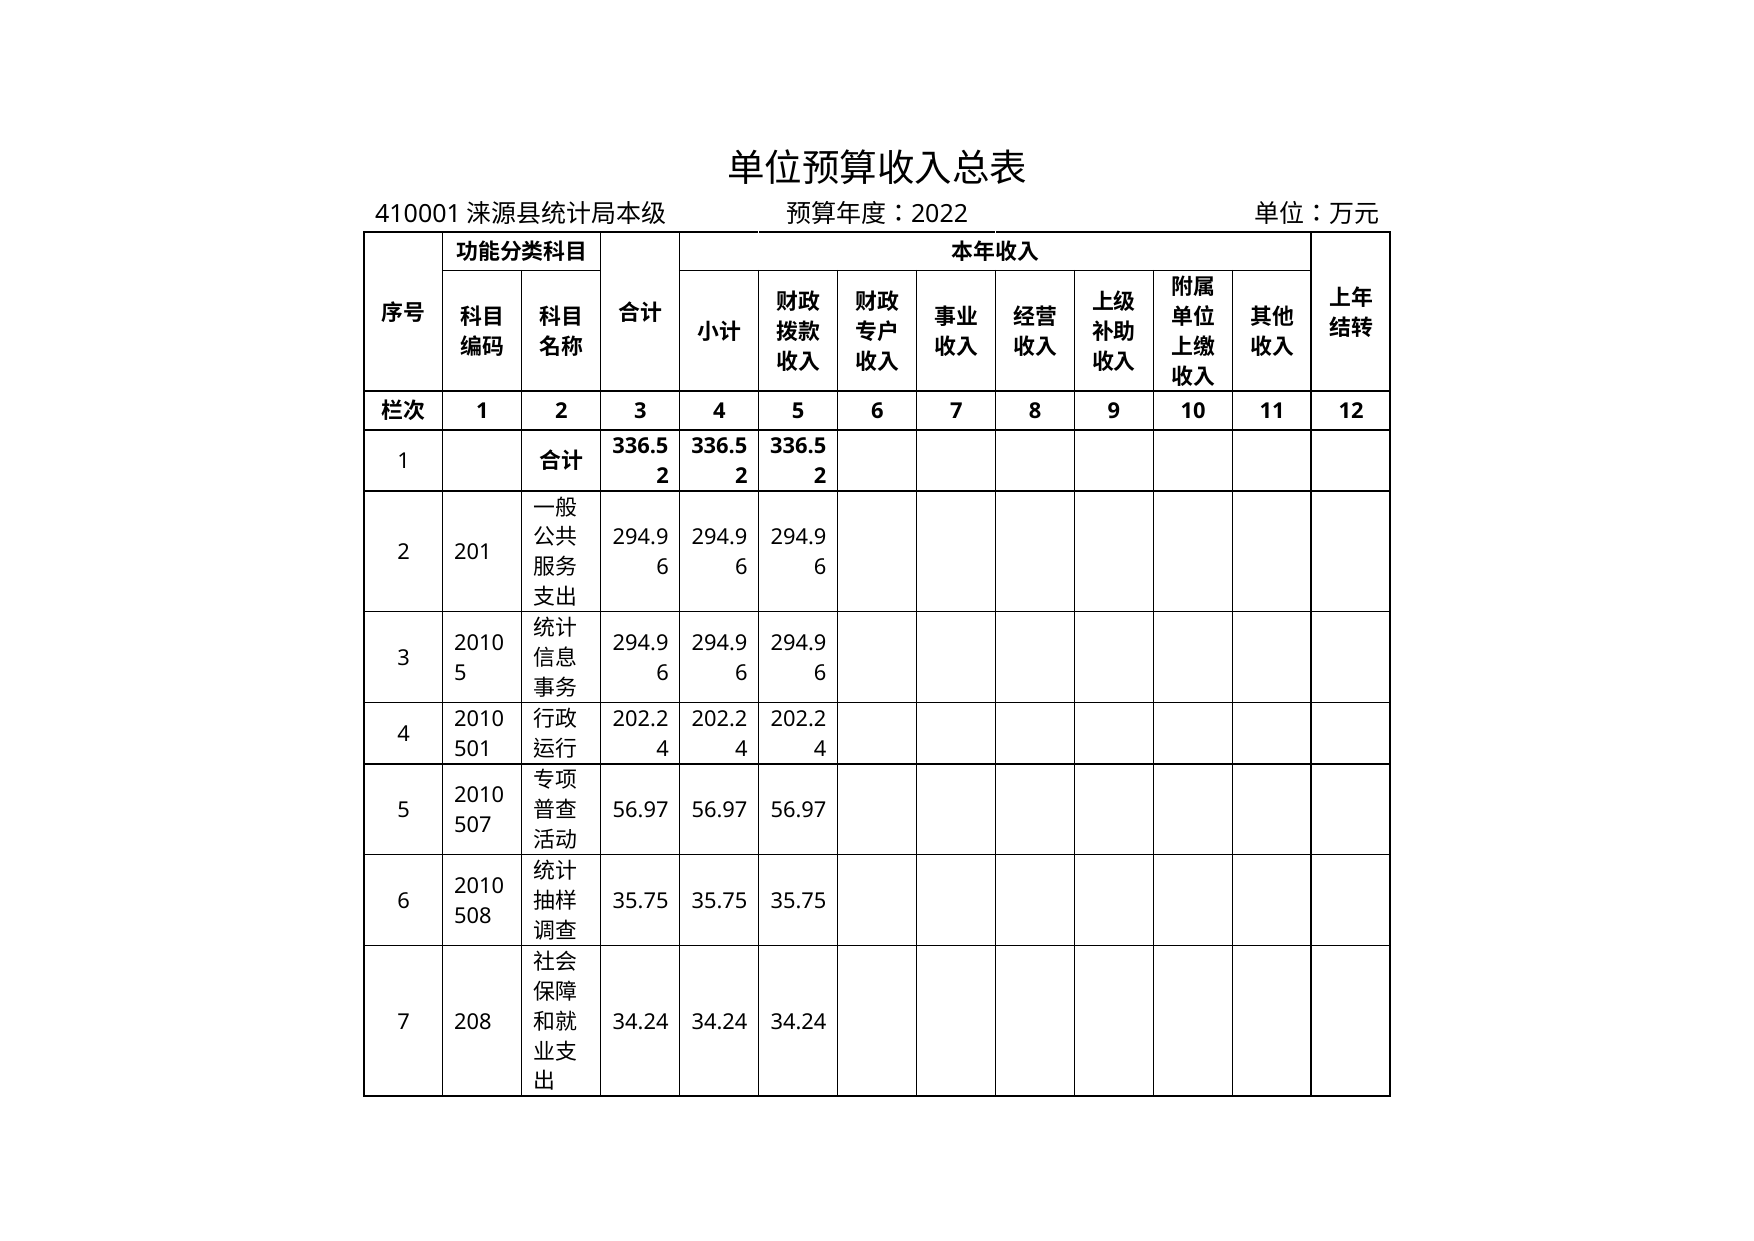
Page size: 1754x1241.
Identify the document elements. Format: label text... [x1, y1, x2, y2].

table_cell 336.52 [759, 431, 837, 490]
table_cell 统计抽样调查 [522, 855, 600, 945]
table_cell 201 [443, 492, 521, 611]
table_cell 202.24 [680, 703, 758, 763]
table_header 410001涞源县统计局本级 [365, 195, 758, 231]
table_cell 上级补助收入 [1075, 271, 1153, 390]
table_cell 科目名称 [522, 271, 600, 390]
table_cell 一般公共服务支出 [522, 492, 600, 611]
table_cell 专项普查活动 [522, 765, 600, 854]
table_cell 294.96 [601, 612, 679, 702]
table_cell [917, 946, 995, 1095]
table_cell [1312, 492, 1389, 611]
table_cell [1312, 703, 1389, 763]
table_cell 294.96 [759, 612, 837, 702]
table_cell 202.24 [601, 703, 679, 763]
table_cell [996, 612, 1074, 702]
table_cell [917, 765, 995, 854]
table_cell 56.97 [601, 765, 679, 854]
table_cell 其他收入 [1233, 271, 1310, 390]
table_cell [838, 431, 916, 490]
table_cell 序号 [365, 233, 442, 390]
table_cell [1075, 431, 1153, 490]
table_cell 294.96 [680, 612, 758, 702]
table_cell 社会保障和就业支出 [522, 946, 600, 1095]
table_cell [1075, 855, 1153, 945]
table_cell 5 [365, 765, 442, 854]
table_header 单位：万元 [996, 195, 1389, 231]
table_cell 35.75 [759, 855, 837, 945]
table_cell 本年收入 [680, 233, 1310, 270]
table_cell [1075, 612, 1153, 702]
table_cell 2010508 [443, 855, 521, 945]
table_cell [1154, 703, 1232, 763]
table_cell 附属单位上缴收入 [1154, 271, 1232, 390]
table_cell [1075, 946, 1153, 1095]
table_cell 6 [838, 392, 916, 429]
table_cell 294.96 [601, 492, 679, 611]
table_cell [917, 855, 995, 945]
table_cell [1233, 855, 1310, 945]
table_cell 统计信息事务 [522, 612, 600, 702]
table_cell 3 [601, 392, 679, 429]
table_cell [1312, 612, 1389, 702]
table_cell 2010501 [443, 703, 521, 763]
table_cell 科目 编码 [443, 271, 521, 390]
table_cell 10 [1154, 392, 1232, 429]
table_cell 8 [996, 392, 1074, 429]
table_cell [1075, 703, 1153, 763]
table_cell 7 [365, 946, 442, 1095]
table_cell [996, 946, 1074, 1095]
table_cell [1075, 765, 1153, 854]
table_cell 294.96 [680, 492, 758, 611]
table_cell 1 [443, 392, 521, 429]
table_cell 行政运行 [522, 703, 600, 763]
table_cell [996, 703, 1074, 763]
table_cell 栏次 [365, 392, 442, 429]
table_cell [1312, 855, 1389, 945]
table_cell 35.75 [680, 855, 758, 945]
table_cell [996, 431, 1074, 490]
table_cell 34.24 [601, 946, 679, 1095]
table_cell [443, 431, 521, 490]
table_cell 事业收入 [917, 271, 995, 390]
table_cell [838, 946, 916, 1095]
table_cell 财政拨款 收入 [759, 271, 837, 390]
table_cell 56.97 [759, 765, 837, 854]
table_cell [1154, 765, 1232, 854]
table_cell 9 [1075, 392, 1153, 429]
table_cell 336.52 [680, 431, 758, 490]
table_cell 财政专户 收入 [838, 271, 916, 390]
table_cell [1154, 946, 1232, 1095]
table_cell 上年结转 [1312, 233, 1389, 390]
table_cell 功能分类科目 [443, 233, 600, 270]
table_cell [1233, 765, 1310, 854]
table_cell [1154, 431, 1232, 490]
table_cell [838, 765, 916, 854]
table_cell 202.24 [759, 703, 837, 763]
table_cell 56.97 [680, 765, 758, 854]
table_cell 3 [365, 612, 442, 702]
table_cell 合计 [522, 431, 600, 490]
table_cell 经营收入 [996, 271, 1074, 390]
table_cell [917, 612, 995, 702]
table_cell [996, 855, 1074, 945]
table_cell 4 [680, 392, 758, 429]
table_cell [838, 492, 916, 611]
table_cell 2 [365, 492, 442, 611]
table_cell 4 [365, 703, 442, 763]
table_cell [996, 492, 1074, 611]
text 单位预算收入总表 [106, 142, 1648, 193]
table_cell [1233, 431, 1310, 490]
table_cell 294.96 [759, 492, 837, 611]
table_cell 2 [522, 392, 600, 429]
table_cell 小计 [680, 271, 758, 390]
table_cell 208 [443, 946, 521, 1095]
table_cell [1233, 946, 1310, 1095]
table_cell 35.75 [601, 855, 679, 945]
table_cell [1075, 492, 1153, 611]
table_cell 20105 [443, 612, 521, 702]
table_cell 34.24 [759, 946, 837, 1095]
table_cell [1154, 492, 1232, 611]
table_cell [1154, 612, 1232, 702]
table_cell [1312, 765, 1389, 854]
table_cell 7 [917, 392, 995, 429]
table_cell [1312, 946, 1389, 1095]
table_cell 5 [759, 392, 837, 429]
table_cell 34.24 [680, 946, 758, 1095]
table_cell 336.52 [601, 431, 679, 490]
table_cell 合计 [601, 233, 679, 390]
table_cell [838, 612, 916, 702]
table_cell 11 [1233, 392, 1310, 429]
table_header 预算年度：2022 [759, 195, 995, 231]
table_cell [838, 855, 916, 945]
table_cell [1233, 492, 1310, 611]
table_cell [917, 431, 995, 490]
table_cell [917, 492, 995, 611]
table_cell [1154, 855, 1232, 945]
table_cell 6 [365, 855, 442, 945]
table_cell 2010507 [443, 765, 521, 854]
table_cell 1 [365, 431, 442, 490]
table_cell [917, 703, 995, 763]
table_cell 12 [1312, 392, 1389, 429]
table_cell [996, 765, 1074, 854]
table_cell [1312, 431, 1389, 490]
table_cell [1233, 703, 1310, 763]
table_cell [838, 703, 916, 763]
table_cell [1233, 612, 1310, 702]
